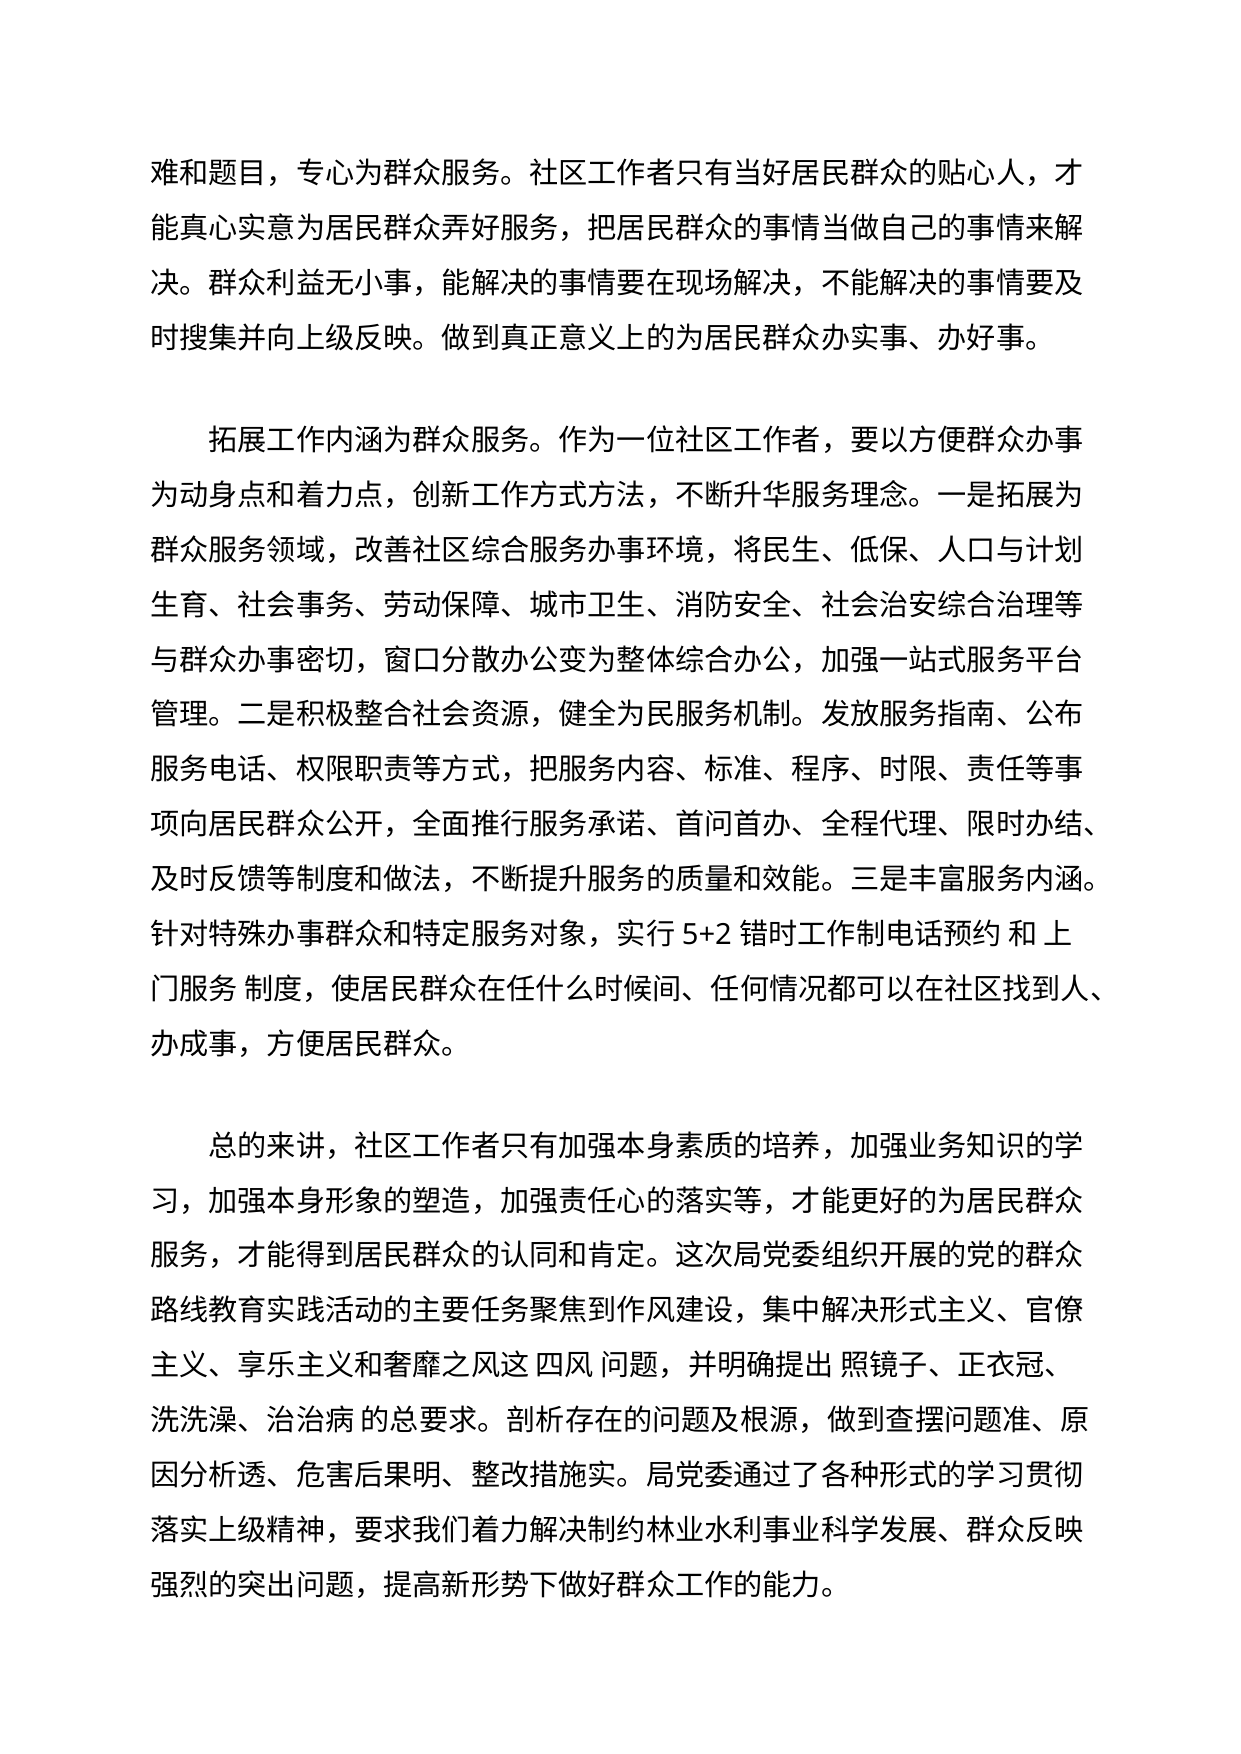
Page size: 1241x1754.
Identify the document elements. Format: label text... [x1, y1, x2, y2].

text 拓展工作内涵为群众服务。作为一位社区工作者，要以方便群众办事为动身点和着力点，创新工作方式方法，不断升华服务理念。一是拓展为群众服务领域，改善社区综合服务办事环境，将民生、低保、人口与计划生育、社会事务、劳动保障、城市卫生、消防安全、社会治安综合治理等与群众办事密切，窗口分散办公变为整体综合办公，加强一站式服务平台管理。二是积极整合社会资源，健全为民服务机制。发放服务指南、公布服务电话、权限职责等方式，把服务内容、标准、程序、时限、责任等事项向居民群众公开，全面推行服务承诺、首问首办、全程代理、限时办结、及时反馈等制度和做法，不断提升服务的质量和效能。三是丰富服务内涵。针对特殊办事群众和特定服务对象，实行 5+2 错时工作制电话预约 和 上门服务 制度，使居民群众在任什么时候间、任何情况都可以在社区找到人、办成事，方便居民群众。 [150, 416, 1090, 1063]
text 总的来讲，社区工作者只有加强本身素质的培养，加强业务知识的学习，加强本身形象的塑造，加强责任心的落实等，才能更好的为居民群众服务，才能得到居民群众的认同和肯定。这次局党委组织开展的党的群众路线教育实践活动的主要任务聚焦到作风建设，集中解决形式主义、官僚主义、享乐主义和奢靡之风这 四风 问题，并明确提出 照镜子、正衣冠、洗洗澡、治治病 的总要求。剖析存在的问题及根源，做到查摆问题准、原因分析透、危害后果明、整改措施实。局党委通过了各种形式的学习贯彻落实上级精神，要求我们着力解决制约林业水利事业科学发展、群众反映强烈的突出问题，提高新形势下做好群众工作的能力。 [150, 1122, 1090, 1604]
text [150, 150, 1090, 357]
